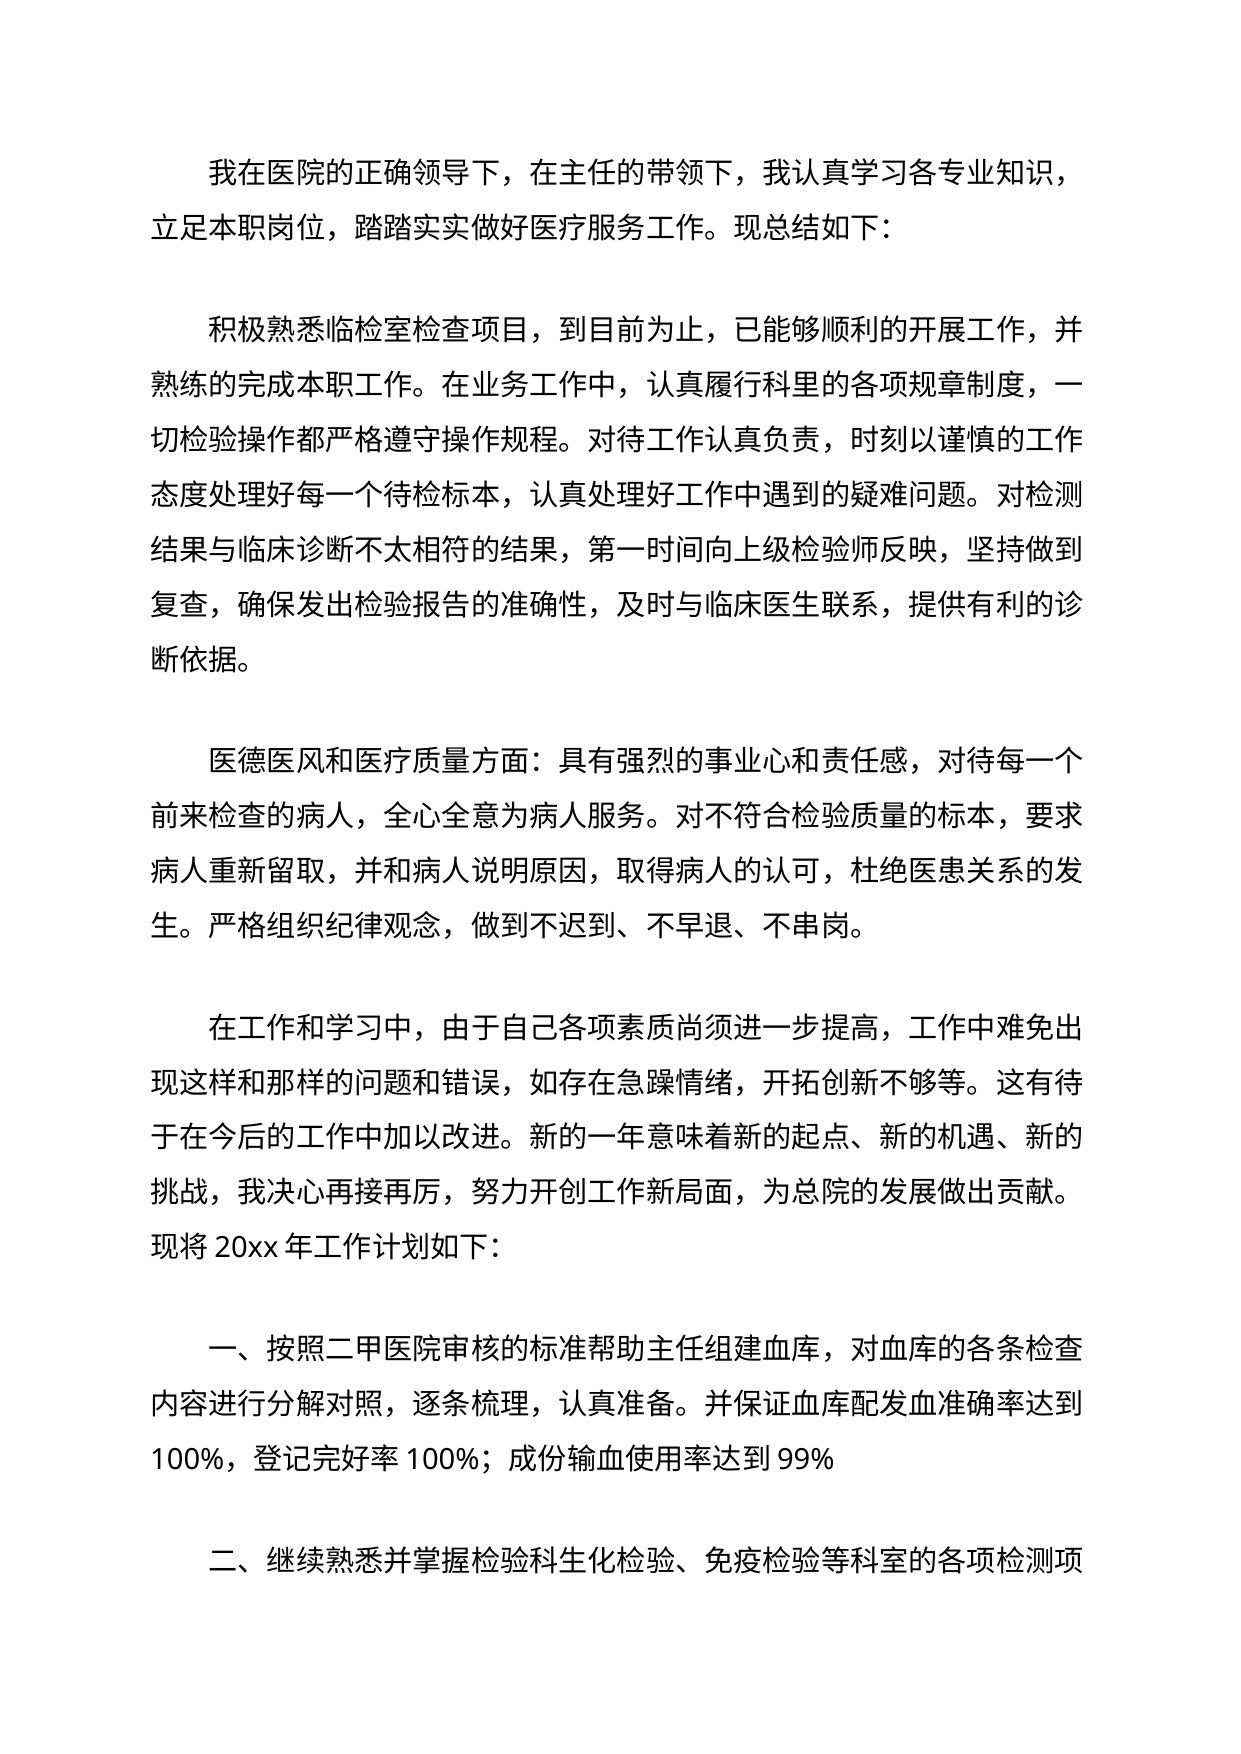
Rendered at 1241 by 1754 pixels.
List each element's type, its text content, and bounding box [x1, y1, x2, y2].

text 积极熟悉临检室检查项目，到目前为止，已能够顺利的开展工作，并熟练的完成本职工作。在业务工作中，认真履行科里的各项规章制度，一切检验操作都严格遵守操作规程。对待工作认真负责，时刻以谨慎的工作态度处理好每一个待检标本，认真处理好工作中遇到的疑难问题。对检测结果与临床诊断不太相符的结果，第一时间向上级检验师反映，坚持做到复查，确保发出检验报告的准确性，及时与临床医生联系，提供有利的诊断依据。 [150, 307, 1090, 678]
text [150, 1538, 1090, 1580]
text 在工作和学习中，由于自己各项素质尚须进一步提高，工作中难免出现这样和那样的问题和错误，如存在急躁情绪，开拓创新不够等。这有待于在今后的工作中加以改进。新的一年意味着新的起点、新的机遇、新的挑战，我决心再接再厉，努力开创工作新局面，为总院的发展做出贡献。现将20xx年工作计划如下： [150, 1004, 1090, 1266]
text 我在医院的正确领导下，在主任的带领下，我认真学习各专业知识，立足本职岗位，踏踏实实做好医疗服务工作。现总结如下： [150, 150, 1090, 247]
text 一、按照二甲医院审核的标准帮助主任组建血库，对血库的各条检查内容进行分解对照，逐条梳理，认真准备。并保证血库配发血准确率达到100%，登记完好率100%；成份输血使用率达到99% [150, 1326, 1090, 1478]
text 医德医风和医疗质量方面：具有强烈的事业心和责任感，对待每一个前来检查的病人，全心全意为病人服务。对不符合检验质量的标本，要求病人重新留取，并和病人说明原因，取得病人的认可，杜绝医患关系的发生。严格组织纪律观念，做到不迟到、不早退、不串岗。 [150, 738, 1090, 945]
